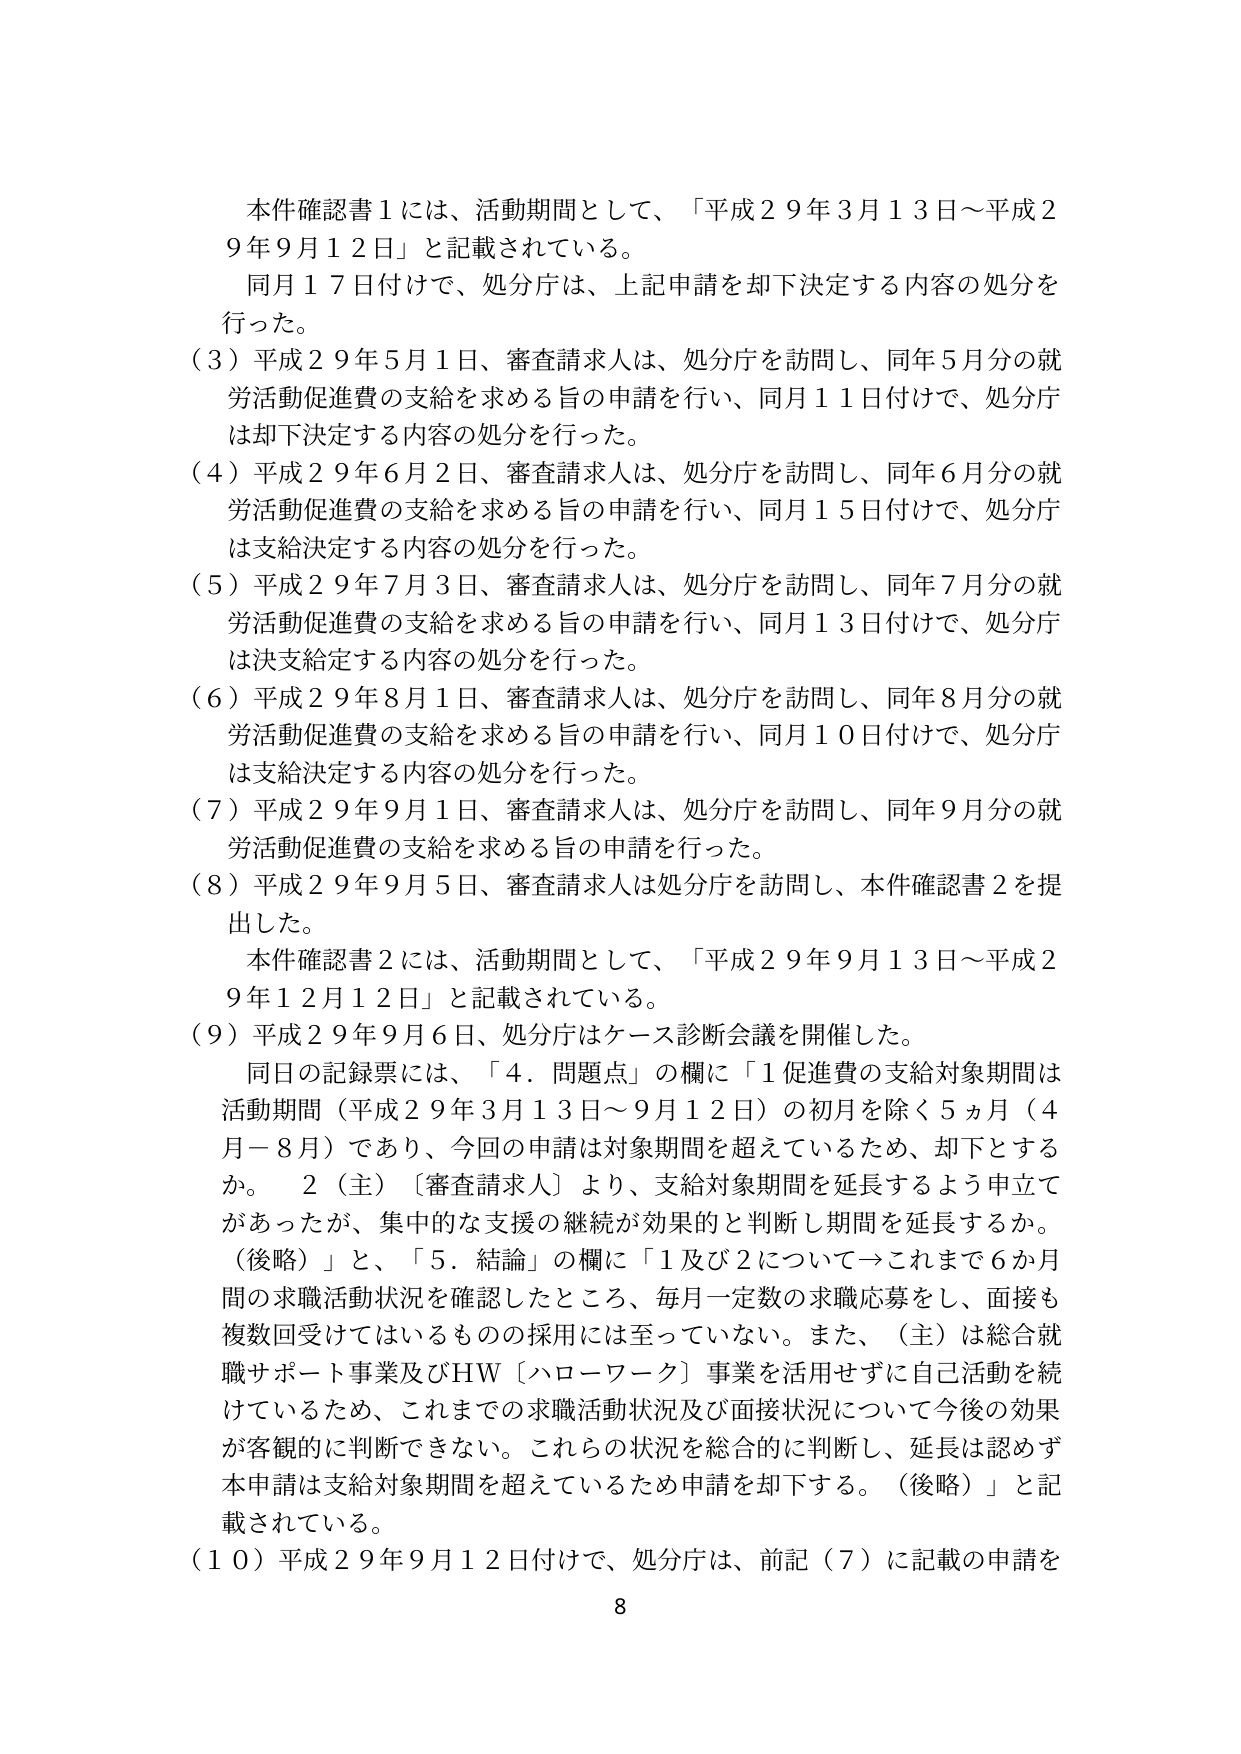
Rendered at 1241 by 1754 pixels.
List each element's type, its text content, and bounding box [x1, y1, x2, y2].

text 本件確認書２には、活動期間として、「平成２９年９月１３日～平成２９年１２月１２日」と記載されている。 [221, 940, 1063, 1015]
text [177, 1540, 1063, 1578]
text 同月１７日付けで、処分庁は、上記申請を却下決定する内容の処分を行った。 [221, 265, 1063, 340]
text （９）平成２９年９月６日、処分庁はケース診断会議を開催した。 [177, 1015, 1063, 1053]
text 同日の記録票には、「４．問題点」の欄に「１促進費の支給対象期間は活動期間（平成２９年３月１３日～９月１２日）の初月を除く５ヵ月（４月－８月）であり、今回の申請は対象期間を超えているため、却下とするか。 ２（主）〔審査請求人〕より、支給対象期間を延長するよう申立てがあったが、集中的な支援の継続が効果的と判断し期間を延長するか。（後略）」と、「５．結論」の欄に「１及び２について→これまで６か月間の求職活動状況を確認したところ、毎月一定数の求職応募をし、面接も複数回受けてはいるものの採用には至っていない。また、（主）は総合就職サポート事業及びＨＷ〔ハローワーク〕事業を活用せずに自己活動を続けているため、これまでの求職活動状況及び面接状況について今後の効果が客観的に判断できない。これらの状況を総合的に判断し、延長は認めず、本申請は支給対象期間を超えているため申請を却下する。（後略）」と記載されている。 [221, 1053, 1063, 1540]
text （５）平成２９年７月３日、審査請求人は、処分庁を訪問し、同年７月分の就労活動促進費の支給を求める旨の申請を行い、同月１３日付けで、処分庁は決支給定する内容の処分を行った。 [177, 565, 1063, 678]
text （８）平成２９年９月５日、審査請求人は処分庁を訪問し、本件確認書２を提出した。 [177, 865, 1063, 940]
text （７）平成２９年９月１日、審査請求人は、処分庁を訪問し、同年９月分の就労活動促進費の支給を求める旨の申請を行った。 [177, 790, 1063, 865]
text （６）平成２９年８月１日、審査請求人は、処分庁を訪問し、同年８月分の就労活動促進費の支給を求める旨の申請を行い、同月１０日付けで、処分庁は支給決定する内容の処分を行った。 [177, 678, 1063, 790]
text （４）平成２９年６月２日、審査請求人は、処分庁を訪問し、同年６月分の就労活動促進費の支給を求める旨の申請を行い、同月１５日付けで、処分庁は支給決定する内容の処分を行った。 [177, 453, 1063, 565]
text （３）平成２９年５月１日、審査請求人は、処分庁を訪問し、同年５月分の就労活動促進費の支給を求める旨の申請を行い、同月１１日付けで、処分庁は却下決定する内容の処分を行った。 [177, 340, 1063, 453]
text 本件確認書１には、活動期間として、「平成２９年３月１３日～平成２９年９月１２日」と記載されている。 [221, 190, 1063, 265]
